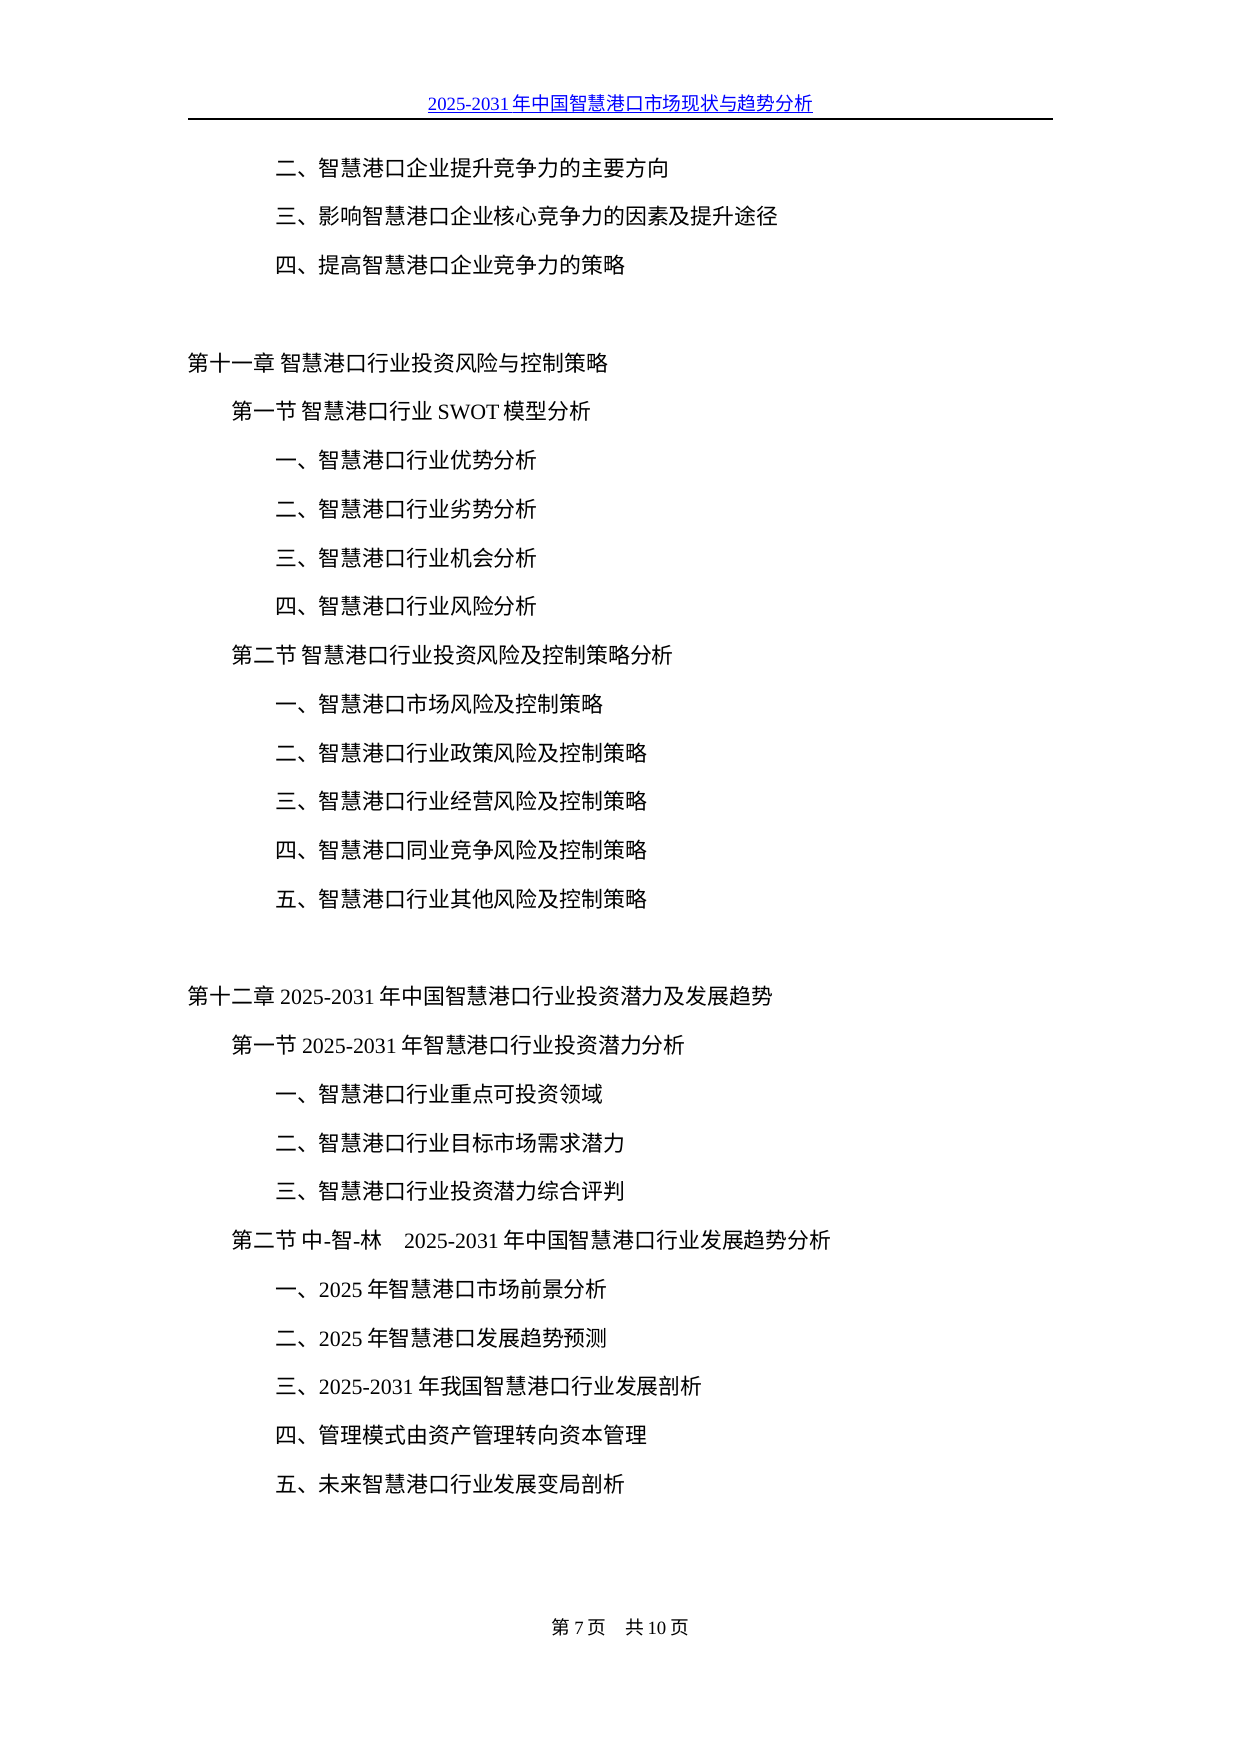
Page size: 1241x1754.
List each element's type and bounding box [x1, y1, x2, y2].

text [187, 150, 1053, 1499]
